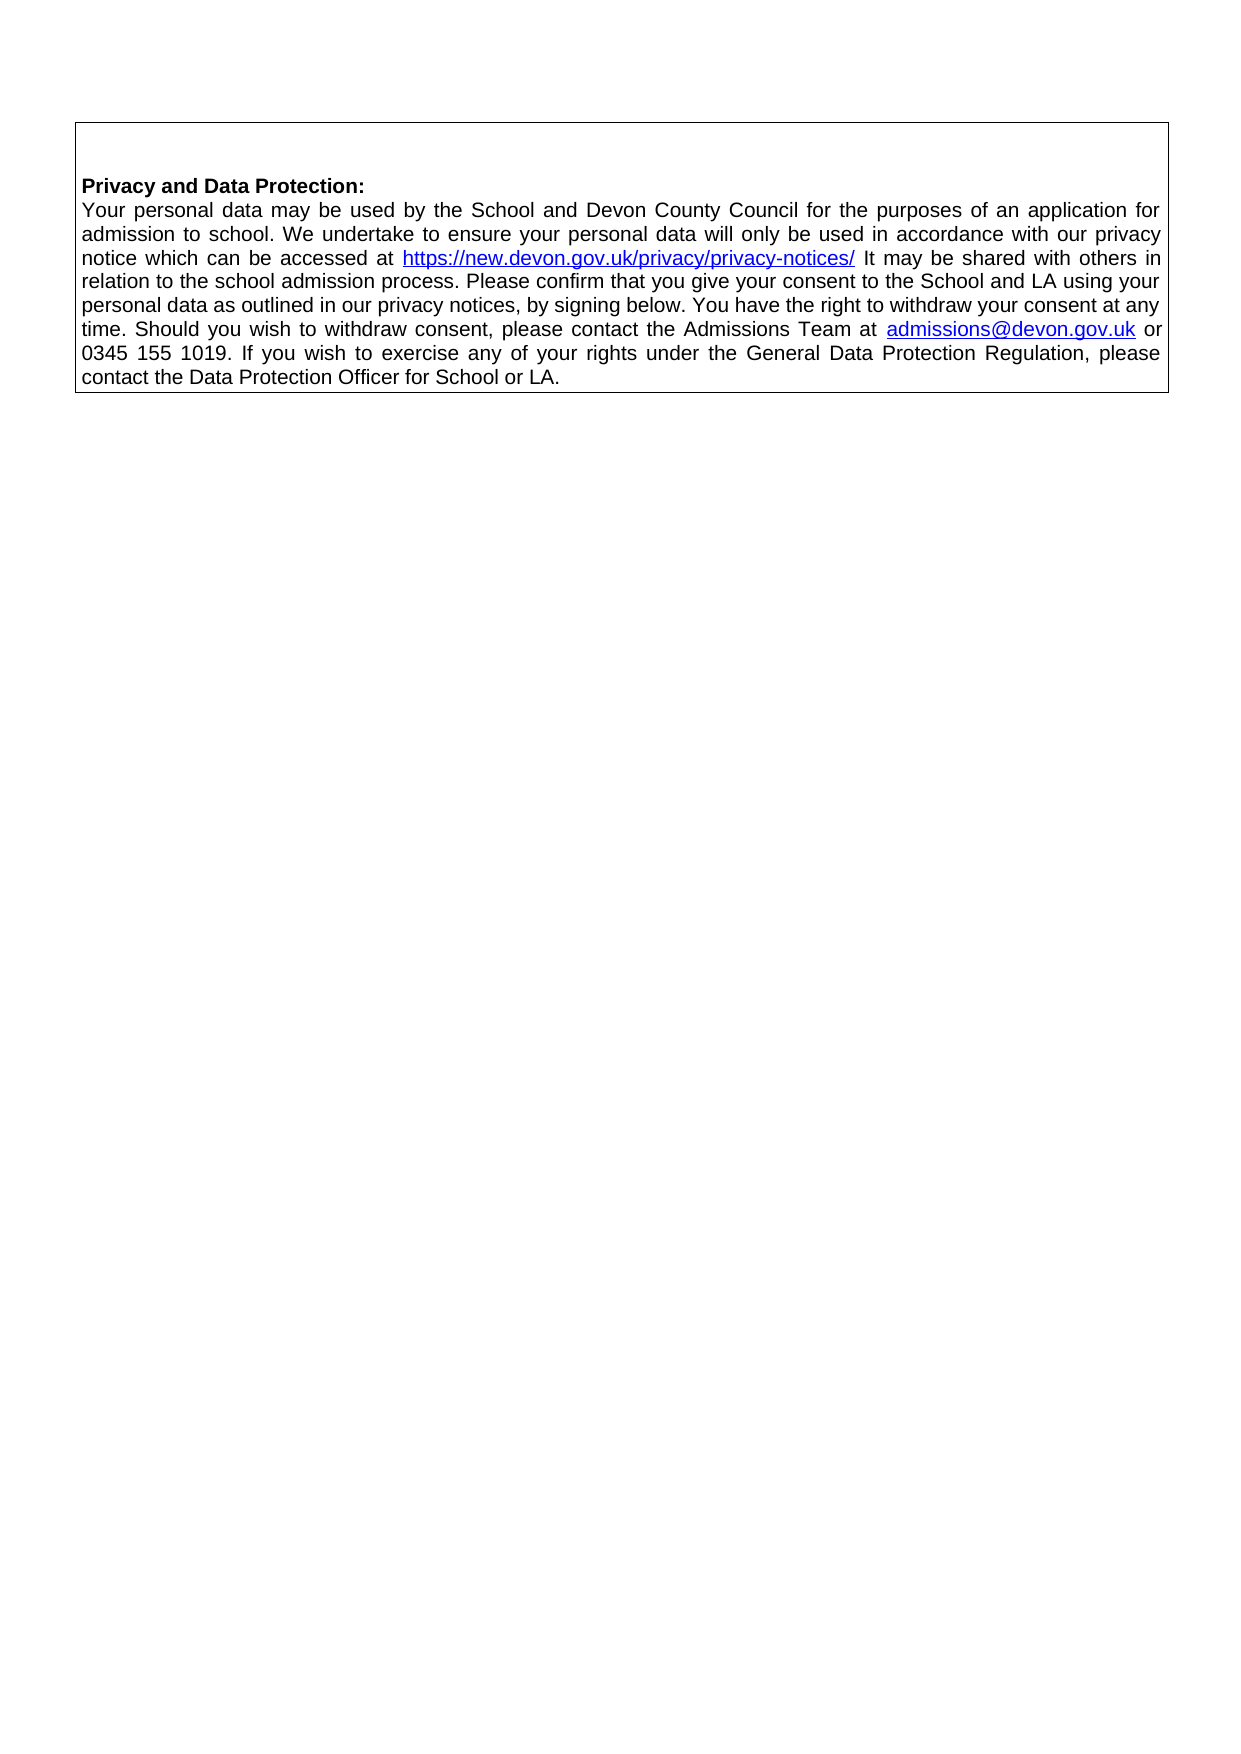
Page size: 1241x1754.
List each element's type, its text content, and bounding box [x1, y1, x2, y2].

table_cell This form should be scanned and emailed to admissions@devon.gov.uk or return it to: Devon School Admissions Team, Room L60, County Hall, Exeter EX2 4QG or to the school at: Lyme Road, Axminster EX13 5BE Privacy and Data Protection: Your personal data may be used by the School and Devon County Council for the purposes of an application for admission to school. We undertake to ensure your personal data will only be used in accordance with our privacy notice which can be accessed at https://new.devon.gov.uk/privacy/privacy-notices/ It may be shared with others in relation to the school admission process. Please confirm that you give your consent to the School and LA using your personal data as outlined in our privacy notices, by signing below. You have the right to withdraw your consent at any time. Should you wish to withdraw consent, please contact the Admissions Team at admissions@devon.gov.uk or 0345 155 1019. If you wish to exercise any of your rights under the General Data Protection Regulation, please contact the Data Protection Officer for School or LA. [76, 123, 1168, 392]
